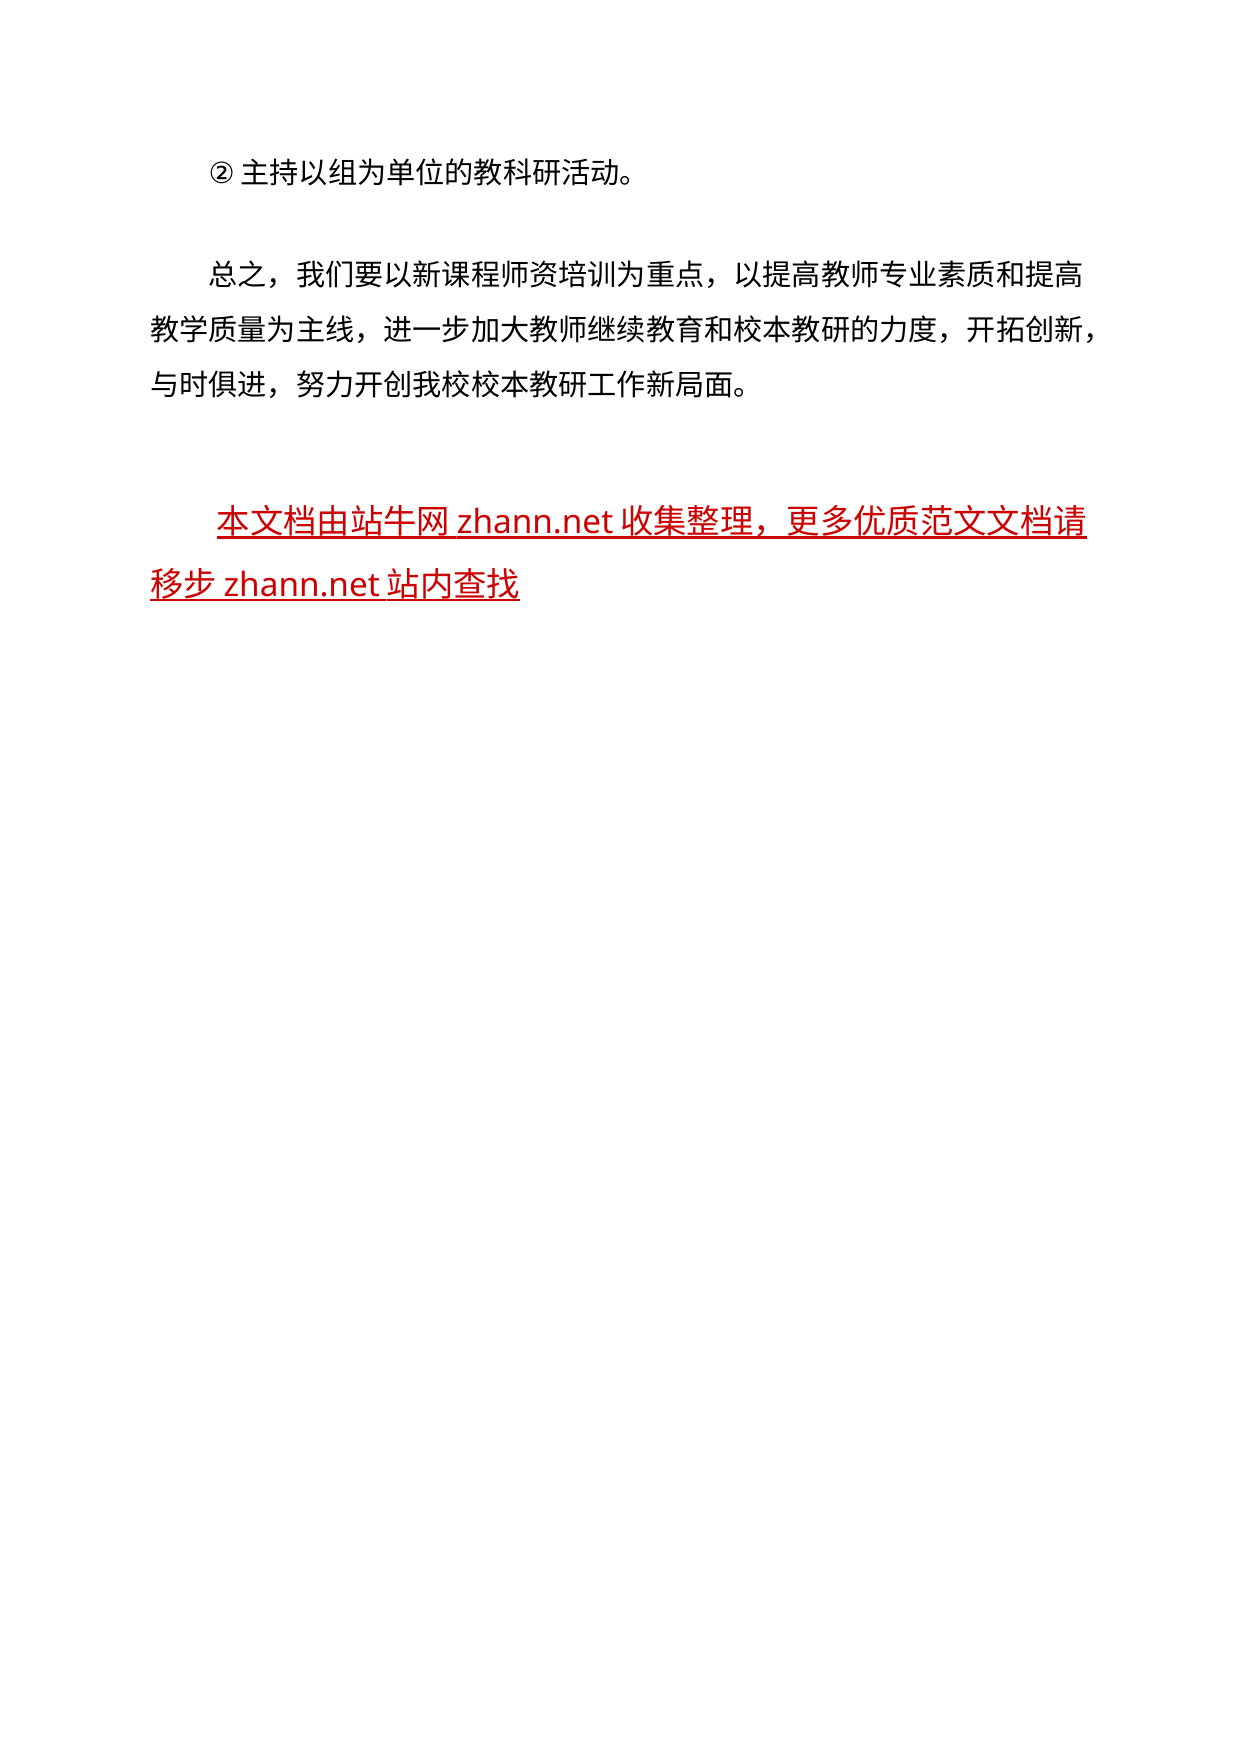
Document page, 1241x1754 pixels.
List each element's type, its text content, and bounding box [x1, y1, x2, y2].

text 本文档由站牛网zhann.net收集整理，更多优质范文文档请移步zhann.net站内查找 [150, 495, 1090, 606]
text ②主持以组为单位的教科研活动。 [150, 150, 1090, 192]
text 总之，我们要以新课程师资培训为重点，以提高教师专业素质和提高教学质量为主线，进一步加大教师继续教育和校本教研的力度，开拓创新，与时俱进，努力开创我校校本教研工作新局面。 [150, 252, 1090, 404]
